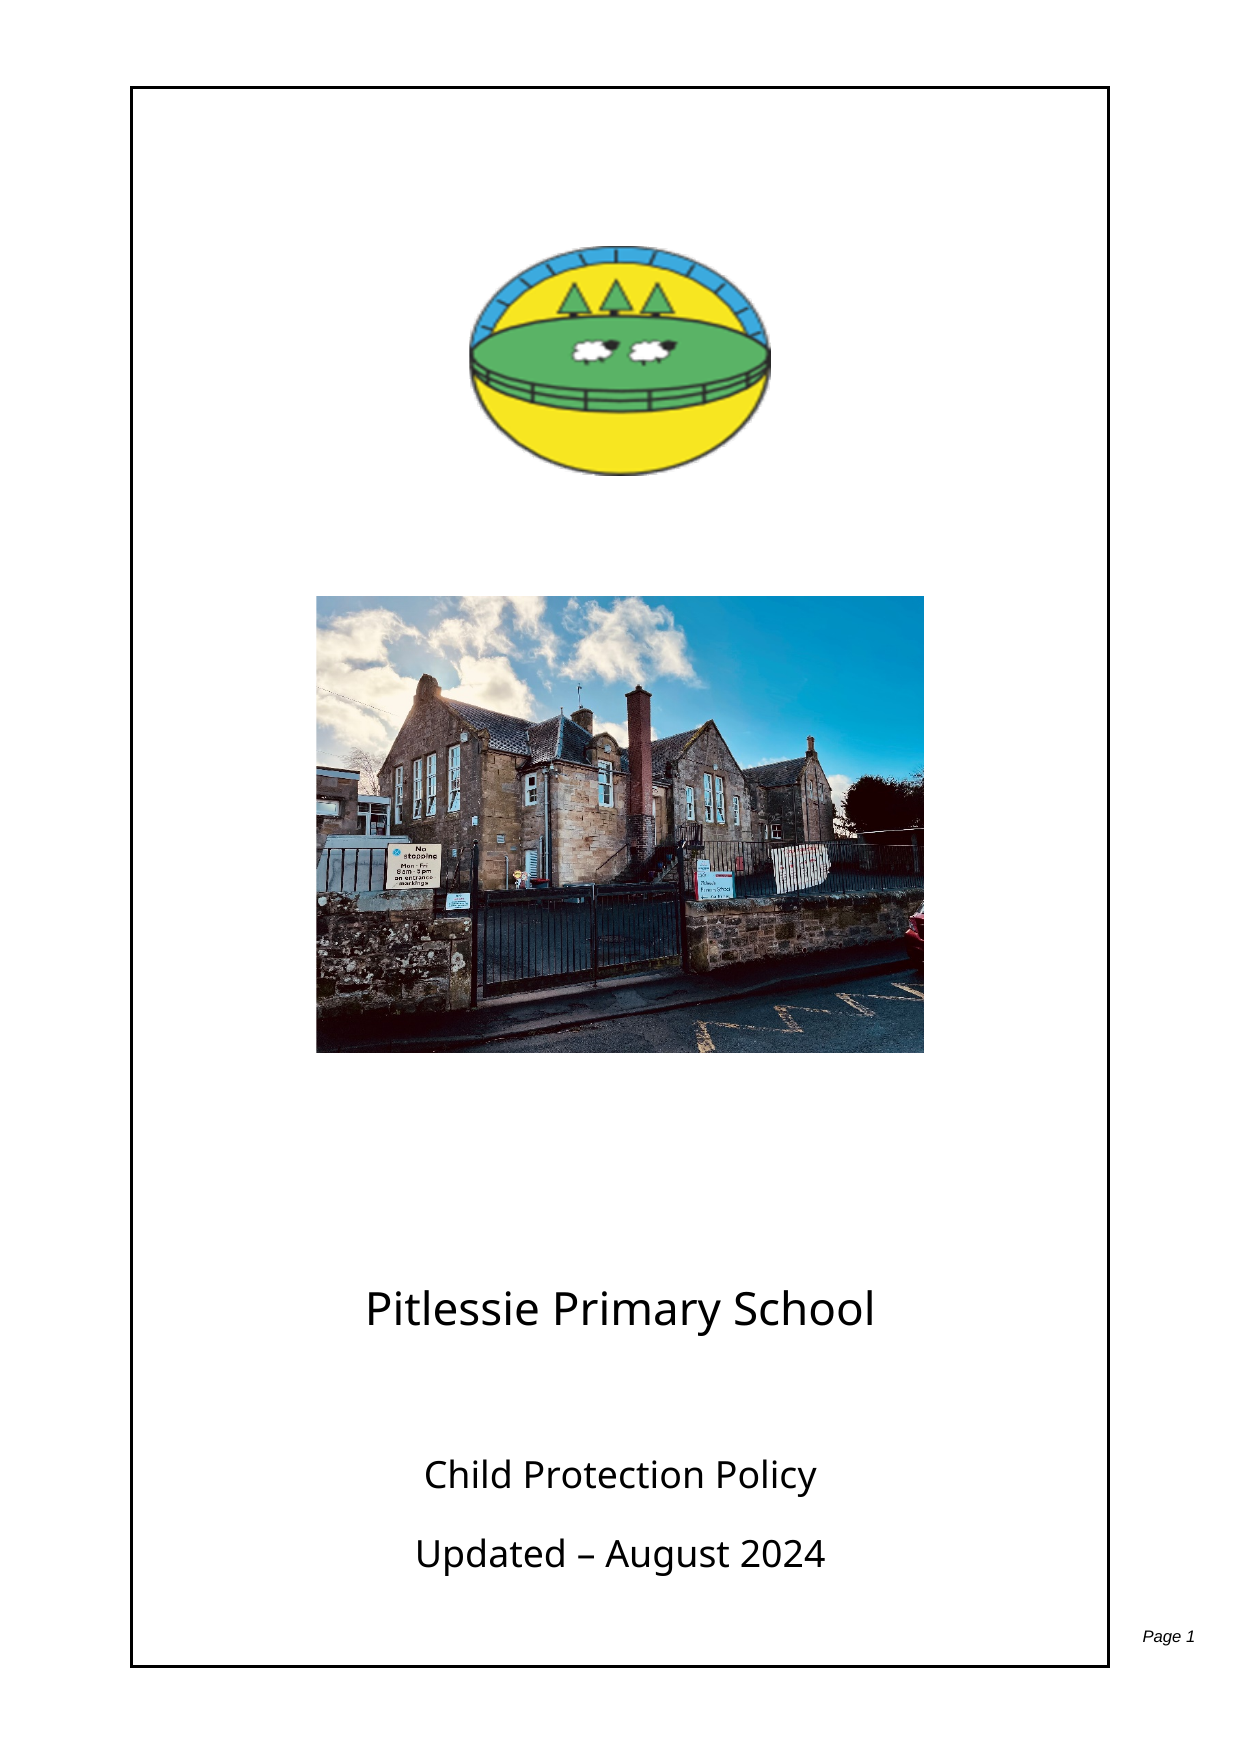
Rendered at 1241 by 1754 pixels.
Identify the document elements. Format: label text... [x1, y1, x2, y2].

text Child Protection Policy [150, 1448, 1090, 1499]
text Pitlessie Primary School [150, 1276, 1090, 1339]
picture [316, 596, 924, 1053]
text Updated – August 2024 [150, 1528, 1090, 1579]
picture [469, 246, 771, 476]
